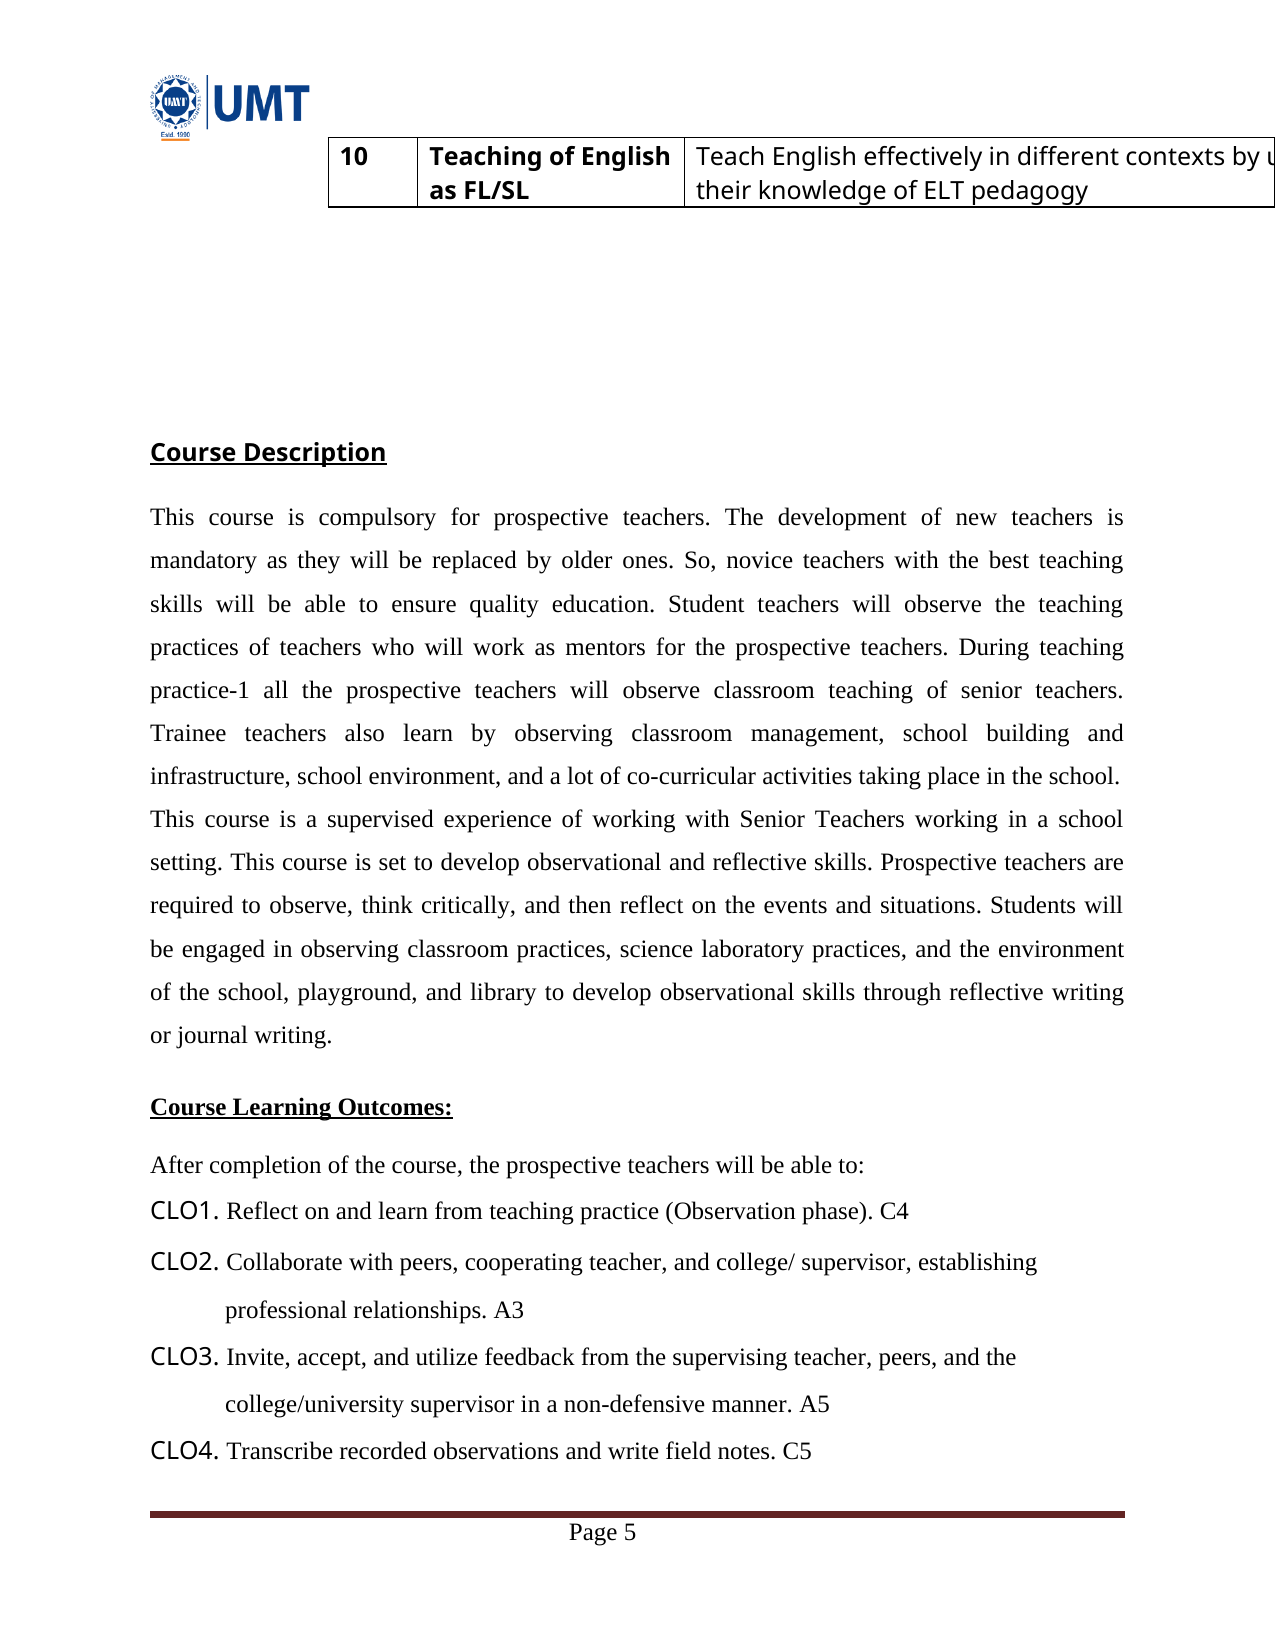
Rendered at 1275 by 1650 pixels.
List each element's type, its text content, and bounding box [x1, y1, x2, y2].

text professional relationships. A3 [150, 1295, 1125, 1324]
text This course is a supervised experience of working with Senior Teachers working in a school setting. This course is set to develop observational and reflective skills. Prospective teachers are required to observe, think critically, and then reflect on the events and situations. Students will be engaged in observing classroom practices, science laboratory practices, and the environment of the school, playground, and library to develop observational skills through reflective writing or journal writing. [150, 804, 1125, 1049]
text CLO2. Collaborate with peers, cooperating teacher, and college/ supervisor, establishing [150, 1244, 1125, 1278]
table_cell Teach English effectively in different contexts by using their knowledge of ELT pedagogy [685, 138, 1274, 206]
picture [150, 75, 310, 141]
text This course is compulsory for prospective teachers. The development of new teachers is mandatory as they will be replaced by older ones. So, novice teachers with the best teaching skills will be able to ensure quality education. Student teachers will observe the teaching practices of teachers who will work as mentors for the prospective teachers. During teaching practice-1 all the prospective teachers will observe classroom teaching of senior teachers. Trainee teachers also learn by observing classroom management, school building and infrastructure, school environment, and a lot of co-curricular activities taking place in the school. [150, 502, 1125, 790]
text CLO4. Transcribe recorded observations and write field notes. C5 [150, 1432, 1125, 1466]
table_cell 10 [329, 138, 417, 206]
text CLO3. Invite, accept, and utilize feedback from the supervising teacher, peers, and the [150, 1338, 1125, 1372]
table_cell Teaching of English as FL/SL [418, 138, 684, 206]
text CLO1. Reflect on and learn from teaching practice (Observation phase). C4 [150, 1193, 1125, 1227]
text After completion of the course, the prospective teachers will be able to: [150, 1150, 1125, 1178]
text college/university supervisor in a non-defensive manner. A5 [150, 1389, 1125, 1418]
text Course Description [150, 434, 1125, 468]
text Course Learning Outcomes: [150, 1092, 1125, 1121]
